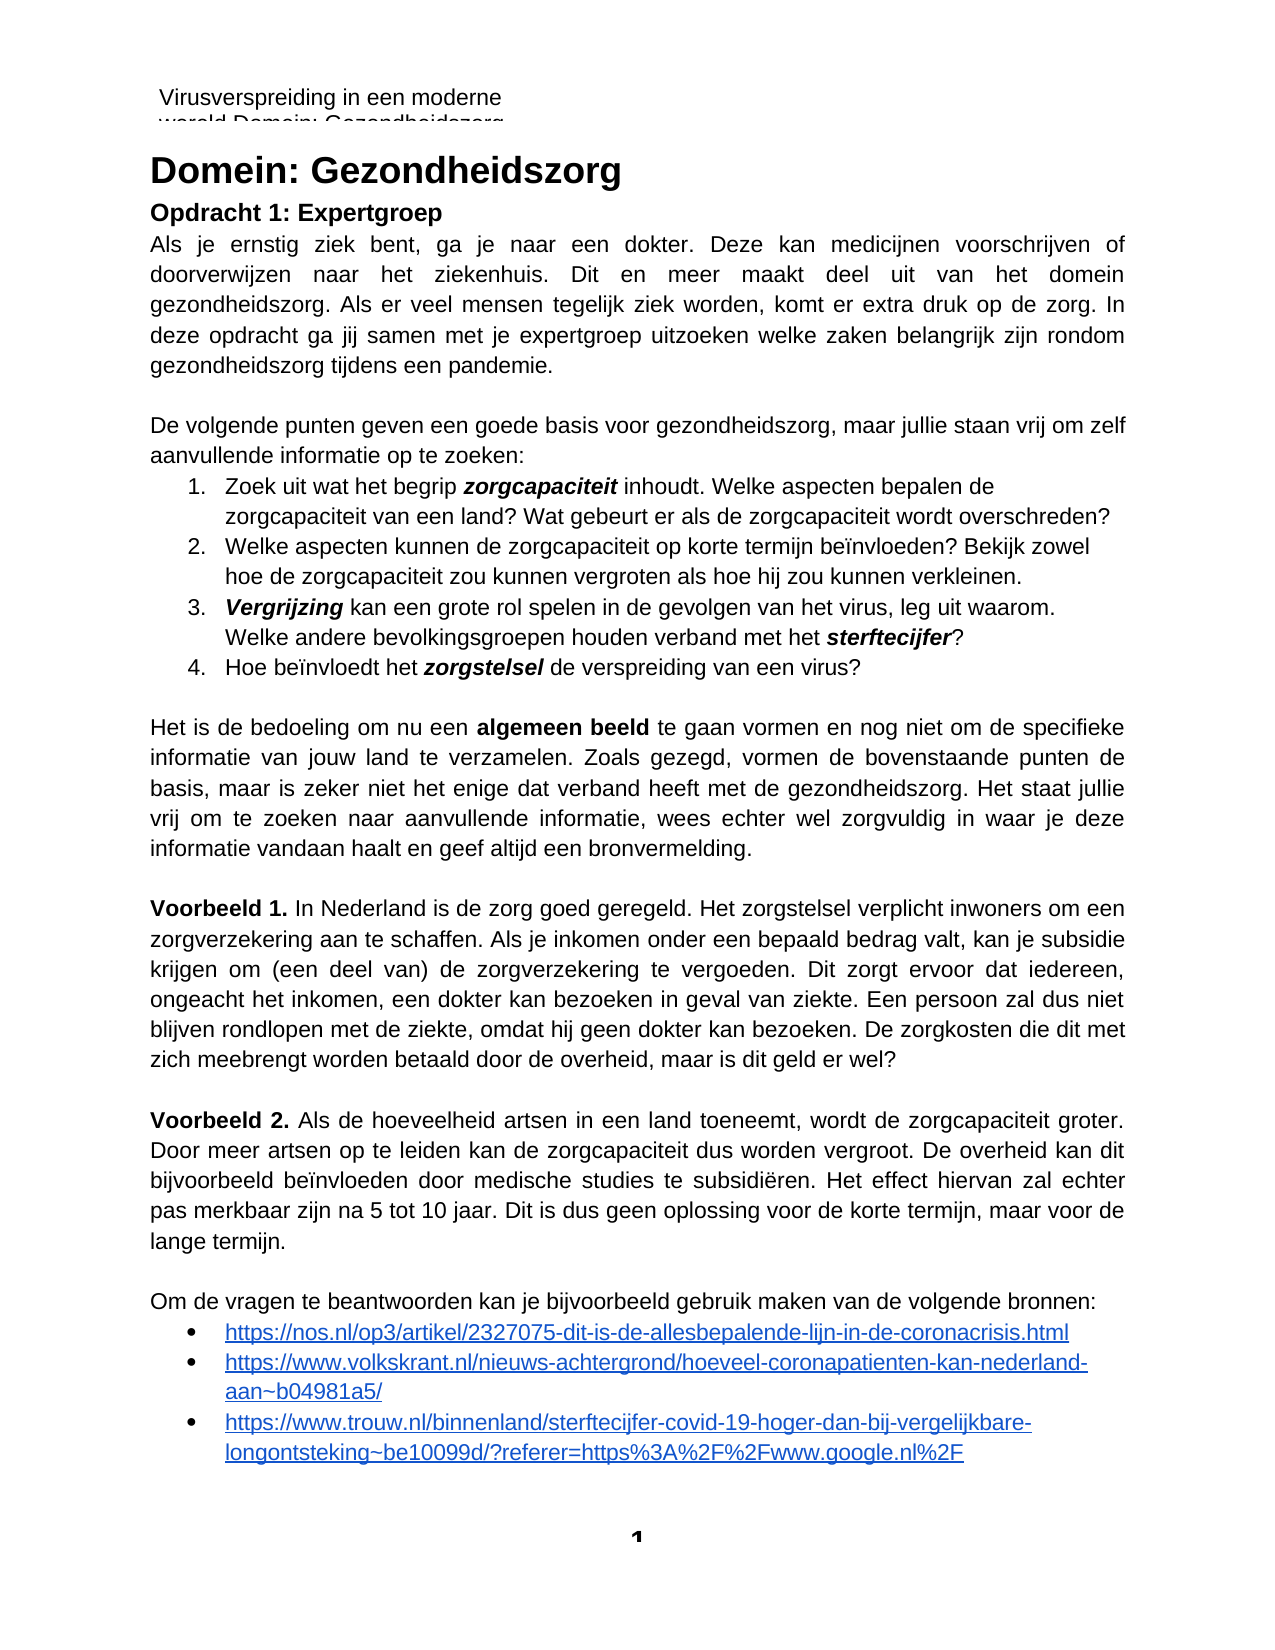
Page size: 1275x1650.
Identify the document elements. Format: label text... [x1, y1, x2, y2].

list Welke aspecten kunnen de zorgcapaciteit op korte termijn beïnvloeden? Bekijk zowel hoe de zorgcapaciteit zou kunnen vergroten als hoe hij zou kunnen verkleinen. [187, 533, 1090, 590]
subtitle Domein: Gezondheidszorg [150, 148, 1139, 191]
text Om de vragen te beantwoorden kan je bijvoorbeeld gebruik maken van de volgende bronnen: [150, 1288, 1139, 1314]
list https://www.trouw.nl/binnenland/sterftecijfer-covid-19-hoger-dan-bij-vergelijkbare- longontsteking~be10099d/?referer=https%3A%2F%2Fwww.google.nl%2F [187, 1409, 1050, 1465]
list https://www.volkskrant.nl/nieuws-achtergrond/hoeveel-coronapatienten-kan-nederland- aan~b04981a5/ [187, 1349, 1106, 1405]
subtitle Opdracht 1: Expertgroep [150, 198, 1139, 227]
text Het is de bedoeling om nu een algemeen beeld te gaan vormen en nog niet om de specifieke informatie van jouw land te verzamelen. Zoals gezegd, vormen de bovenstaande punten de basis, maar is zeker niet het enige dat verband heeft met de gezondheidszorg. Het staat jullie vrij om te zoeken naar aanvullende informatie, wees echter wel zorgvuldig in waar je deze informatie vandaan haalt en geef altijd een bronvermelding. [150, 714, 1126, 861]
list https://nos.nl/op3/artikel/2327075-dit-is-de-allesbepalende-lijn-in-de-coronacrisis.html [187, 1319, 1139, 1345]
list Zoek uit wat het begrip zorgcapaciteit inhoudt. Welke aspecten bepalen de zorgcapaciteit van een land? Wat gebeurt er als de zorgcapaciteit wordt overschreden? [187, 473, 1111, 529]
text Voorbeeld 1. In Nederland is de zorg goed geregeld. Het zorgstelsel verplicht inwoners om een zorgverzekering aan te schaffen. Als je inkomen onder een bepaald bedrag valt, kan je subsidie krijgen om (een deel van) de zorgverzekering te vergoeden. Dit zorgt ervoor dat iedereen, ongeacht het inkomen, een dokter kan bezoeken in geval van ziekte. Een persoon zal dus niet blijven rondlopen met de ziekte, omdat hij geen dokter kan bezoeken. De zorgkosten die dit met zich meebrengt worden betaald door de overheid, maar is dit geld er wel? [150, 895, 1125, 1073]
text Als je ernstig ziek bent, ga je naar een dokter. Deze kan medicijnen voorschrijven of doorverwijzen naar het ziekenhuis. Dit en meer maakt deel uit van het domein gezondheidszorg. Als er veel mensen tegelijk ziek worden, komt er extra druk op de zorg. In deze opdracht ga jij samen met je expertgroep uitzoeken welke zaken belangrijk zijn rondom gezondheidszorg tijdens een pandemie. [150, 231, 1126, 378]
list Hoe beïnvloedt het zorgstelsel de verspreiding van een virus? [187, 654, 1139, 680]
list Vergrijzing kan een grote rol spelen in de gevolgen van het virus, leg uit waarom. Welke andere bevolkingsgroepen houden verband met het sterftecijfer? [187, 593, 1056, 650]
text De volgende punten geven een goede basis voor gezondheidszorg, maar jullie staan vrij om zelf aanvullende informatie op te zoeken: [150, 412, 1139, 469]
text Voorbeeld 2. Als de hoeveelheid artsen in een land toeneemt, wordt de zorgcapaciteit groter. Door meer artsen op te leiden kan de zorgcapaciteit dus worden vergroot. De overheid kan dit bijvoorbeeld beïnvloeden door medische studies te subsidiëren. Het effect hiervan zal echter pas merkbaar zijn na 5 tot 10 jaar. Dit is dus geen oplossing voor de korte termijn, maar voor de lange termijn. [150, 1107, 1126, 1254]
